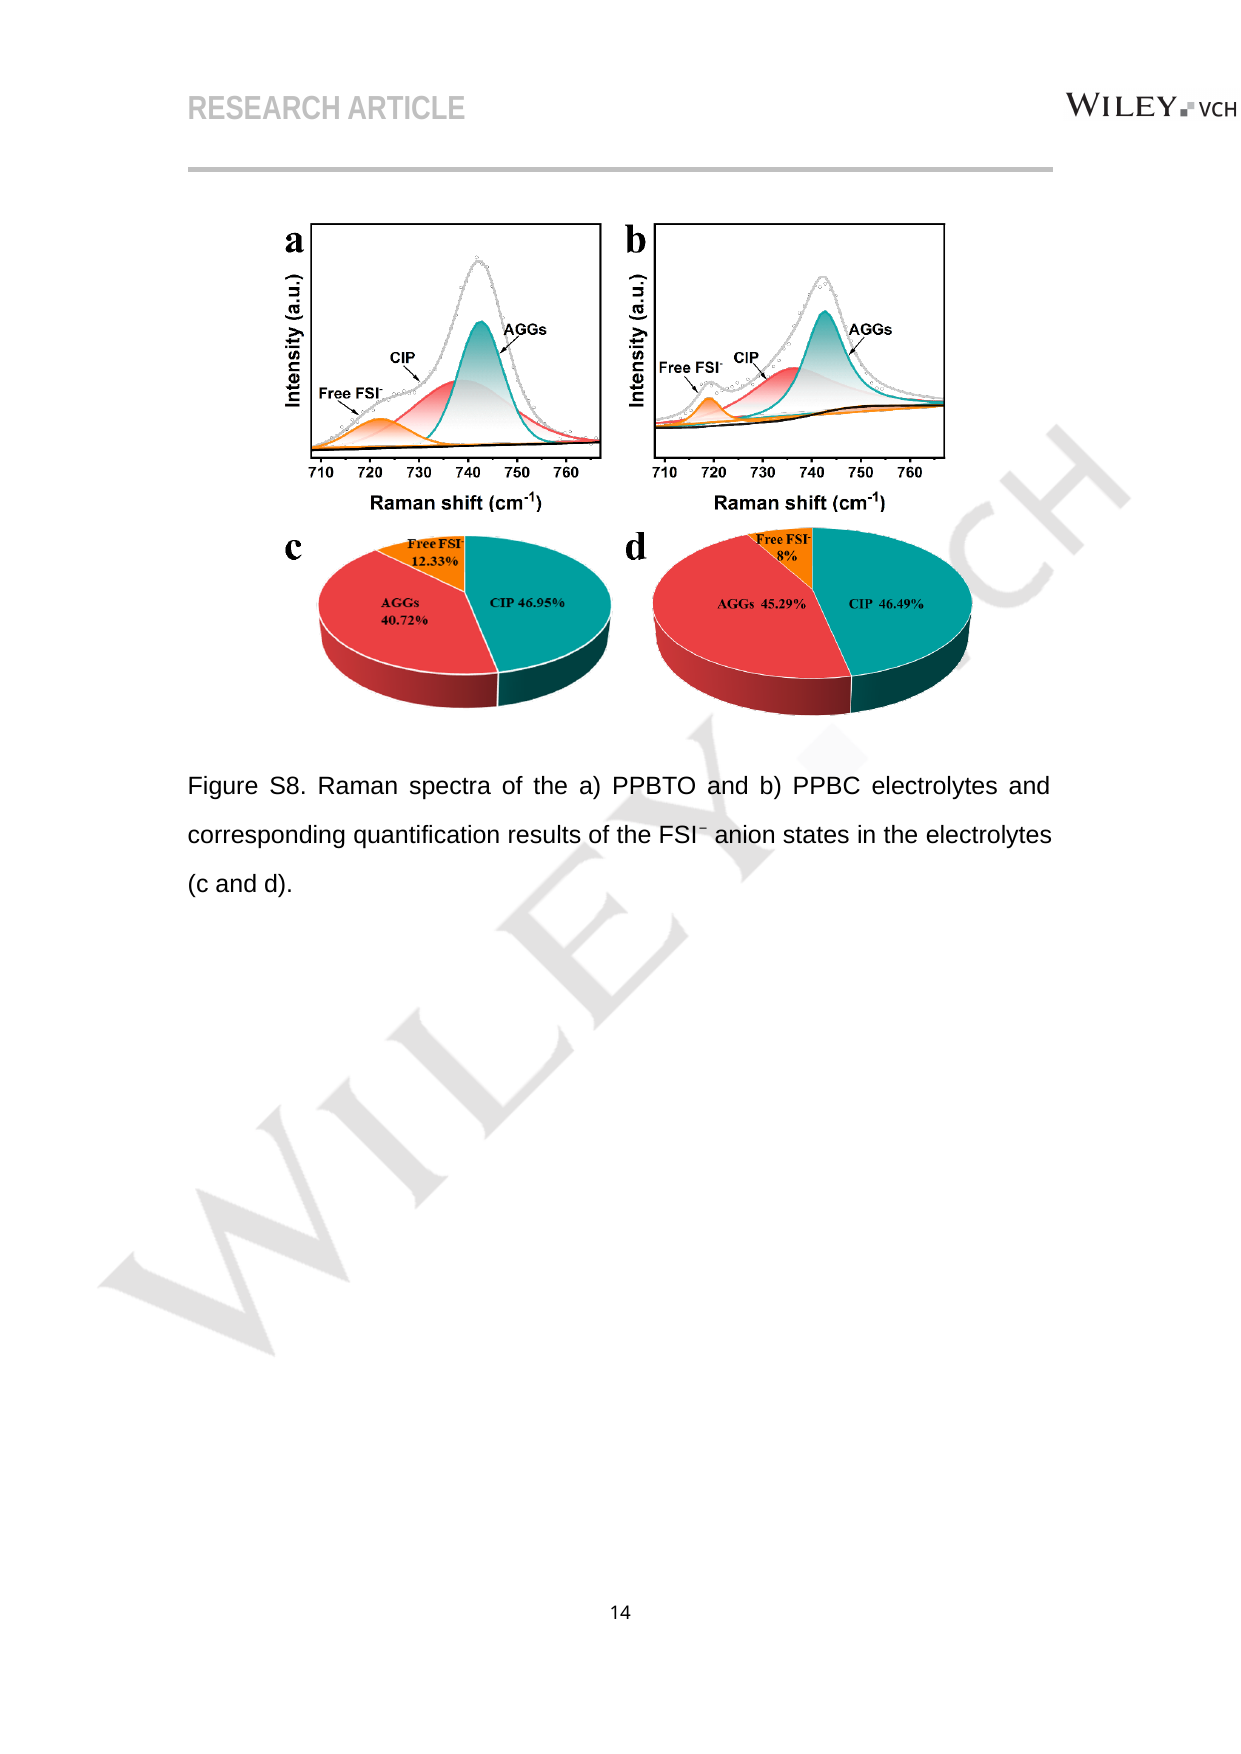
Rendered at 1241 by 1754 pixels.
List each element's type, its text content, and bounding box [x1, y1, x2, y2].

text Figure S8. Raman spectra of the a) PPBTO and b) PPBC electrolytes and corresponding quantification results of the FSI− anion states in the electrolytes (c and d). [187, 769, 1053, 899]
picture [235, 187, 1005, 728]
picture [1063, 88, 1241, 121]
